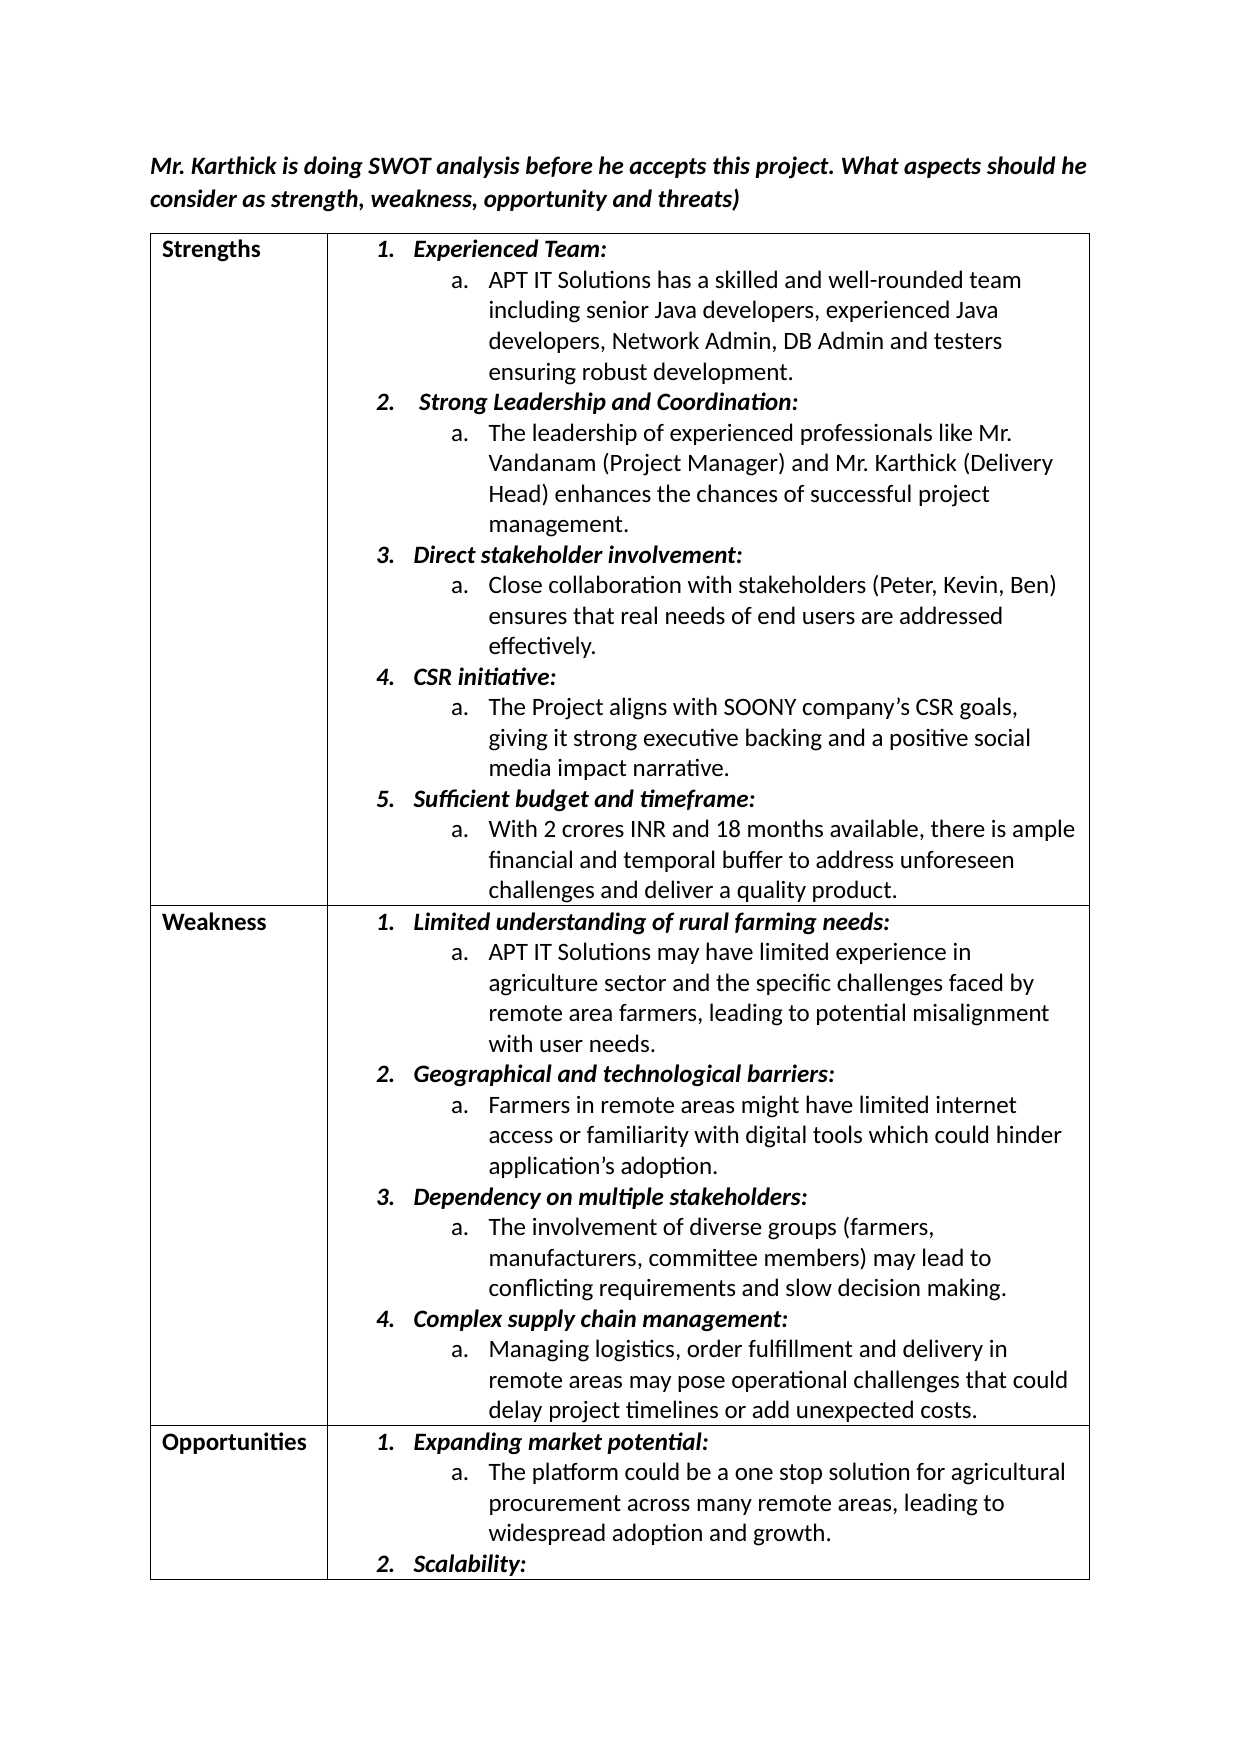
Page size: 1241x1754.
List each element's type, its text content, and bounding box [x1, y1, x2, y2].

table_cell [328, 1426, 1089, 1578]
table_cell Limited understanding of rural farming needs: APT IT Solutions may have limited experience in agriculture sector and the specific challenges faced by remote area farmers, leading to potential misalignment with user needs. Geographical and technological barriers: Farmers in remote areas might have limited internet access or familiarity with digital tools which could hinder application’s adoption. Dependency on multiple stakeholders: The involvement of diverse groups (farmers, manufacturers, committee members) may lead to conflicting requirements and slow decision making. Complex supply chain management: Managing logistics, order fulfillment and delivery in remote areas may pose operational challenges that could delay project timelines or add unexpected costs. [328, 906, 1089, 1425]
table_header Strengths [151, 234, 327, 905]
table_cell Opportunities [151, 1426, 327, 1578]
text Mr. Karthick is doing SWOT analysis before he accepts this project. What aspects should he consider as strength, weakness, opportunity and threats) [150, 150, 1090, 213]
table_header Experienced Team: APT IT Solutions has a skilled and well-rounded team including senior Java developers, experienced Java developers, Network Admin, DB Admin and testers ensuring robust development. Strong Leadership and Coordination: The leadership of experienced professionals like Mr. Vandanam (Project Manager) and Mr. Karthick (Delivery Head) enhances the chances of successful project management. Direct stakeholder involvement: Close collaboration with stakeholders (Peter, Kevin, Ben) ensures that real needs of end users are addressed effectively. CSR initiative: The Project aligns with SOONY company’s CSR goals, giving it strong executive backing and a positive social media impact narrative. Sufficient budget and timeframe: With 2 crores INR and 18 months available, there is ample financial and temporal buffer to address unforeseen challenges and deliver a quality product. [328, 234, 1089, 905]
table_cell Weakness [151, 906, 327, 1425]
